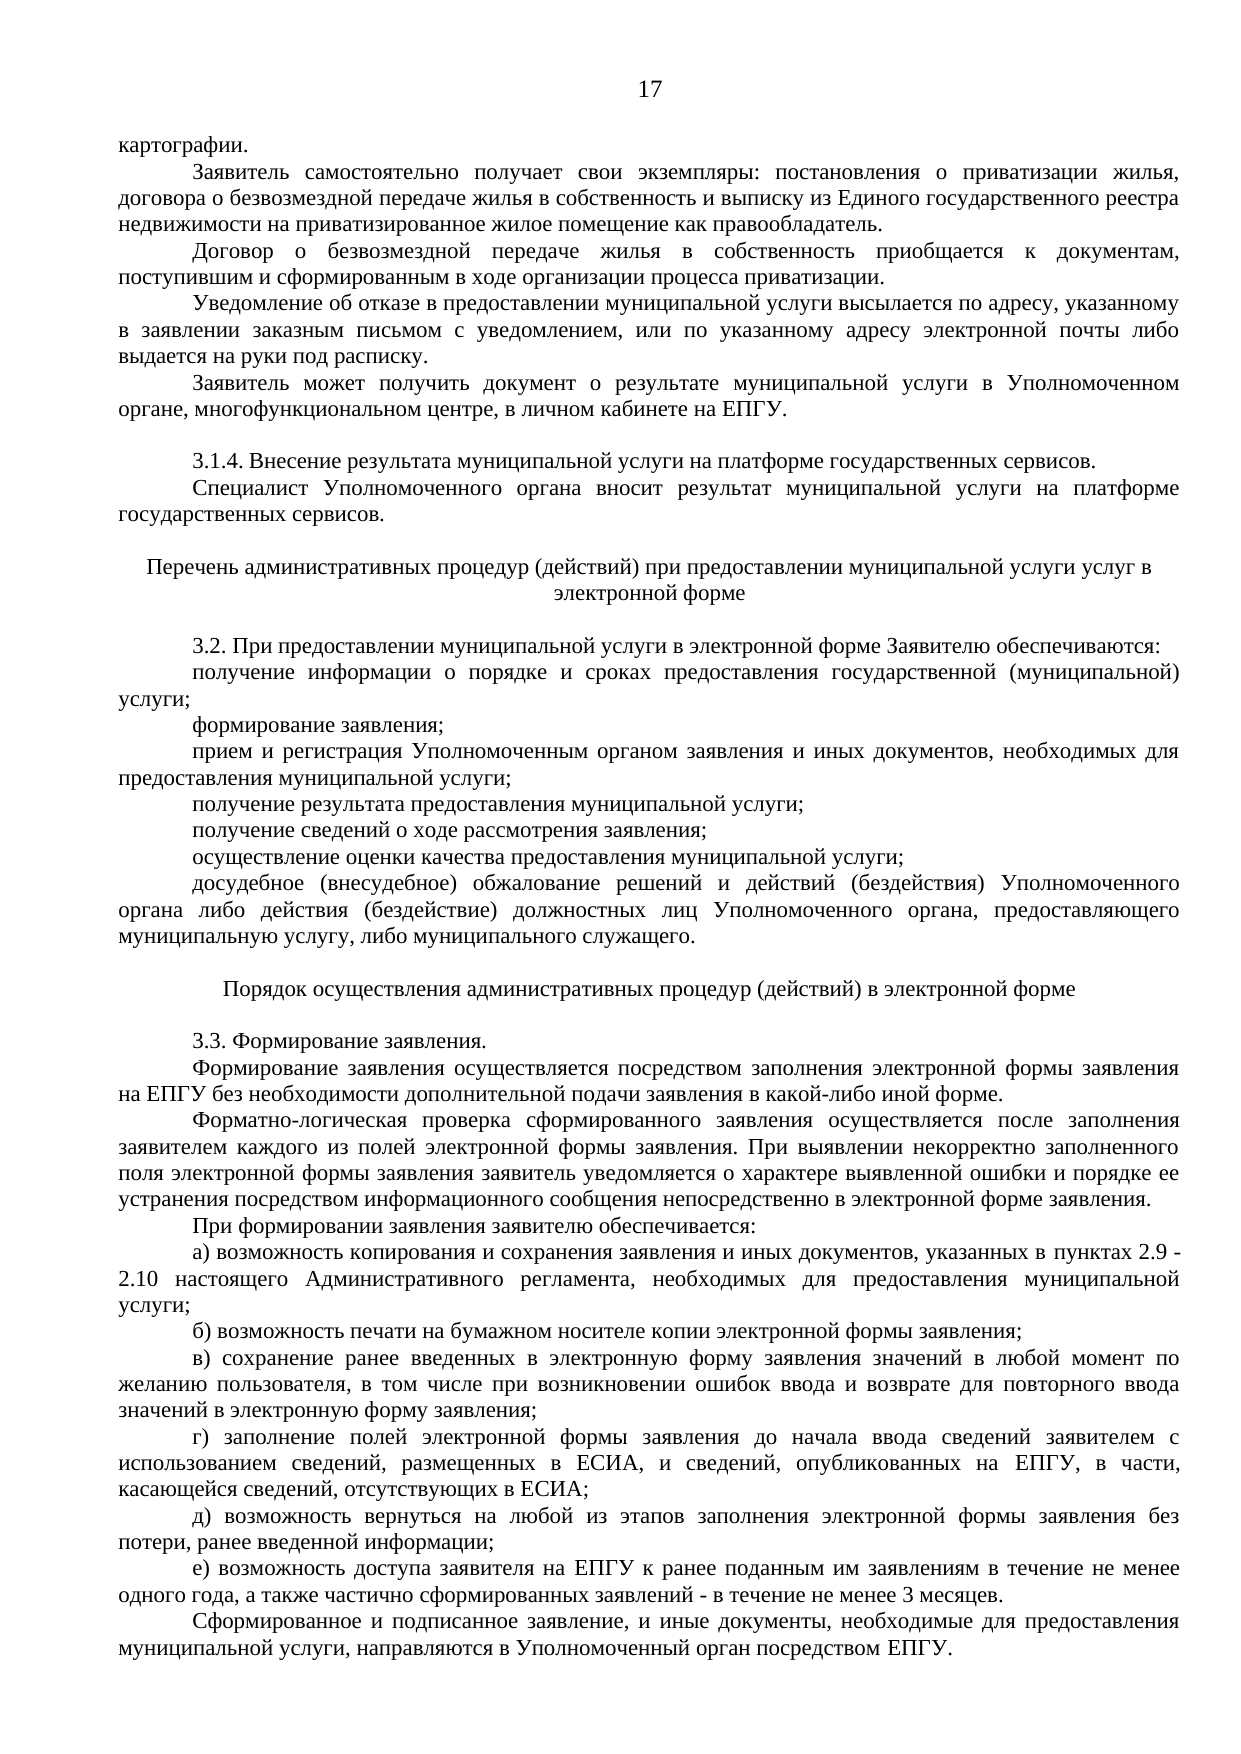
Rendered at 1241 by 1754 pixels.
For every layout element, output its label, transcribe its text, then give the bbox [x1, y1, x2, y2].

text Перечень административных процедур (действий) при предоставлении муниципальной услуги услуг в электронной форме [118, 553, 1181, 606]
text е) возможность доступа заявителя на ЕПГУ к ранее поданным им заявлениям в течение не менее одного года, а также частично сформированных заявлений - в течение не менее 3 месяцев. [118, 1554, 1181, 1607]
text б) возможность печати на бумажном носителе копии электронной формы заявления; [118, 1317, 1181, 1344]
text прием и регистрация Уполномоченным органом заявления и иных документов, необходимых для предоставления муниципальной услуги; [118, 737, 1181, 790]
text Заявитель самостоятельно получает свои экземпляры: постановления о приватизации жилья, договора о безвозмездной передаче жилья в собственность и выписку из Единого государственного реестра недвижимости на приватизированное жилое помещение как правообладатель. [118, 158, 1181, 237]
text Сформированное и подписанное заявление, и иные документы, необходимые для предоставления муниципальной услуги, направляются в Уполномоченный орган посредством ЕПГУ. [118, 1607, 1181, 1660]
text Заявитель может получить документ о результате муниципальной услуги в Уполномоченном органе, многофункциональном центре, в личном кабинете на ЕПГУ. [118, 368, 1181, 421]
text получение результата предоставления муниципальной услуги; [118, 790, 1181, 817]
text формирование заявления; [118, 711, 1181, 737]
text получение сведений о ходе рассмотрения заявления; [118, 817, 1181, 843]
text Уведомление об отказе в предоставлении муниципальной услуги высылается по адресу, указанному в заявлении заказным письмом с уведомлением, или по указанному адресу электронной почты либо выдается на руки под расписку. [118, 289, 1181, 368]
text 3.3. Формирование заявления. [118, 1027, 1181, 1054]
text в) сохранение ранее введенных в электронную форму заявления значений в любой момент по желанию пользователя, в том числе при возникновении ошибок ввода и возврате для повторного ввода значений в электронную форму заявления; [118, 1344, 1181, 1423]
text осуществление оценки качества предоставления муниципальной услуги; [118, 843, 1181, 869]
text Форматно-логическая проверка сформированного заявления осуществляется после заполнения заявителем каждого из полей электронной формы заявления. При выявлении некорректно заполненного поля электронной формы заявления заявитель уведомляется о характере выявленной ошибки и порядке ее устранения посредством информационного сообщения непосредственно в электронной форме заявления. [118, 1106, 1181, 1212]
text 3.2. При предоставлении муниципальной услуги в электронной форме Заявителю обеспечиваются: [118, 632, 1181, 658]
text Формирование заявления осуществляется посредством заполнения электронной формы заявления на ЕПГУ без необходимости дополнительной подачи заявления в какой-либо иной форме. [118, 1054, 1181, 1106]
text Договор о безвозмездной передаче жилья в собственность приобщается к документам, поступившим и сформированным в ходе организации процесса приватизации. [118, 237, 1181, 289]
text досудебное (внесудебное) обжалование решений и действий (бездействия) Уполномоченного органа либо действия (бездействие) должностных лиц Уполномоченного органа, предоставляющего муниципальную услугу, либо муниципального служащего. [118, 869, 1181, 948]
text 3.1.4. Внесение результата муниципальной услуги на платформе государственных сервисов. [118, 448, 1181, 474]
text г) заполнение полей электронной формы заявления до начала ввода сведений заявителем с использованием сведений, размещенных в ЕСИА, и сведений, опубликованных на ЕПГУ, в части, касающейся сведений, отсутствующих в ЕСИА; [118, 1423, 1181, 1502]
text а) возможность копирования и сохранения заявления и иных документов, указанных в пунктах 2.9 - 2.10 настоящего Административного регламента, необходимых для предоставления муниципальной услуги; [118, 1238, 1181, 1317]
text д) возможность вернуться на любой из этапов заполнения электронной формы заявления без потери, ранее введенной информации; [118, 1502, 1181, 1554]
text Порядок осуществления административных процедур (действий) в электронной форме [118, 975, 1181, 1001]
text При формировании заявления заявителю обеспечивается: [118, 1212, 1181, 1238]
text получение информации о порядке и сроках предоставления государственной (муниципальной) услуги; [118, 658, 1181, 711]
text Специалист Уполномоченного органа вносит результат муниципальной услуги на платформе государственных сервисов. [118, 474, 1181, 527]
